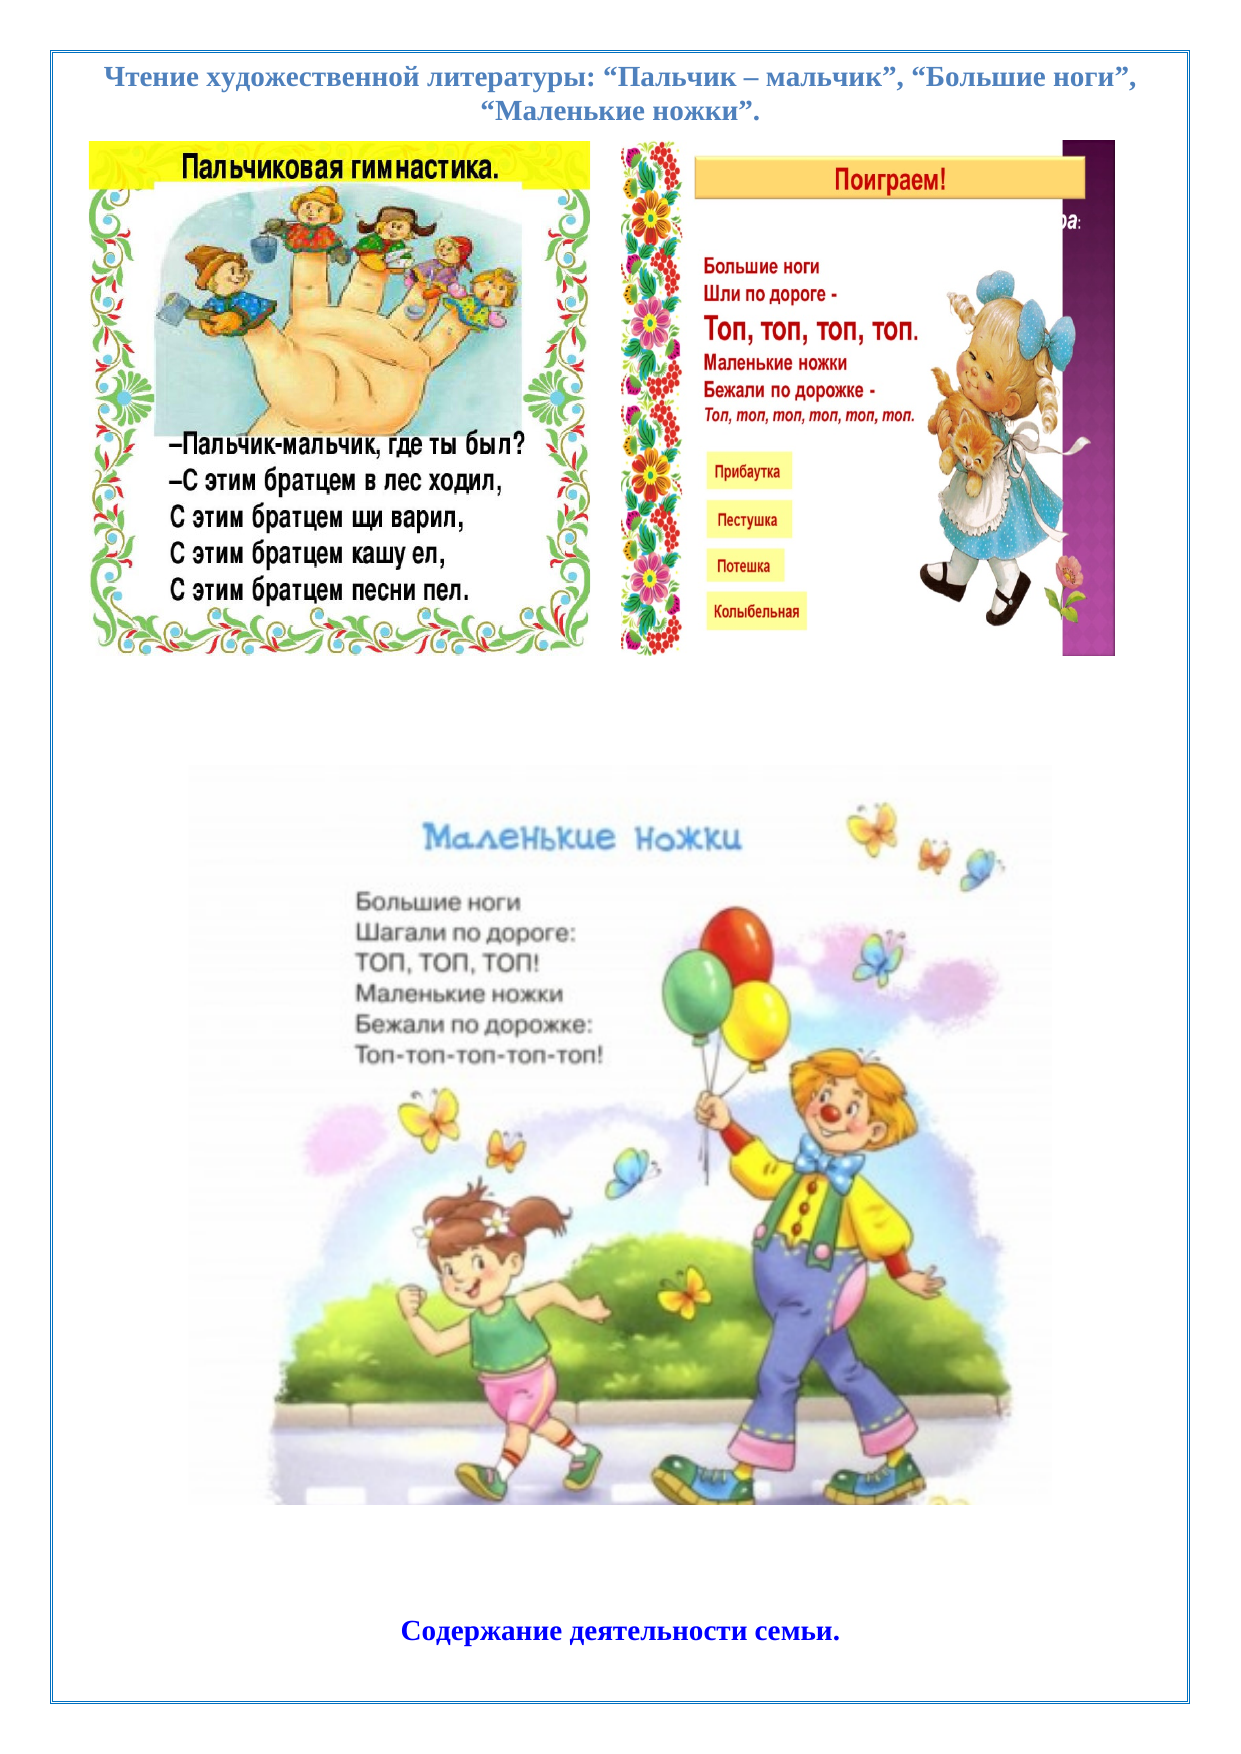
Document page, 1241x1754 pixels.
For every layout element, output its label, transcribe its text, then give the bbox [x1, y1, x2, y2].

text Содержание деятельности семьи. [89, 1613, 1152, 1647]
picture [621, 140, 1115, 656]
text Чтение художественной литературы: “Пальчик – мальчик”, “Большие ноги”, “Маленькие ножки”. [89, 59, 1152, 126]
picture [88, 141, 591, 656]
picture [188, 765, 1052, 1505]
